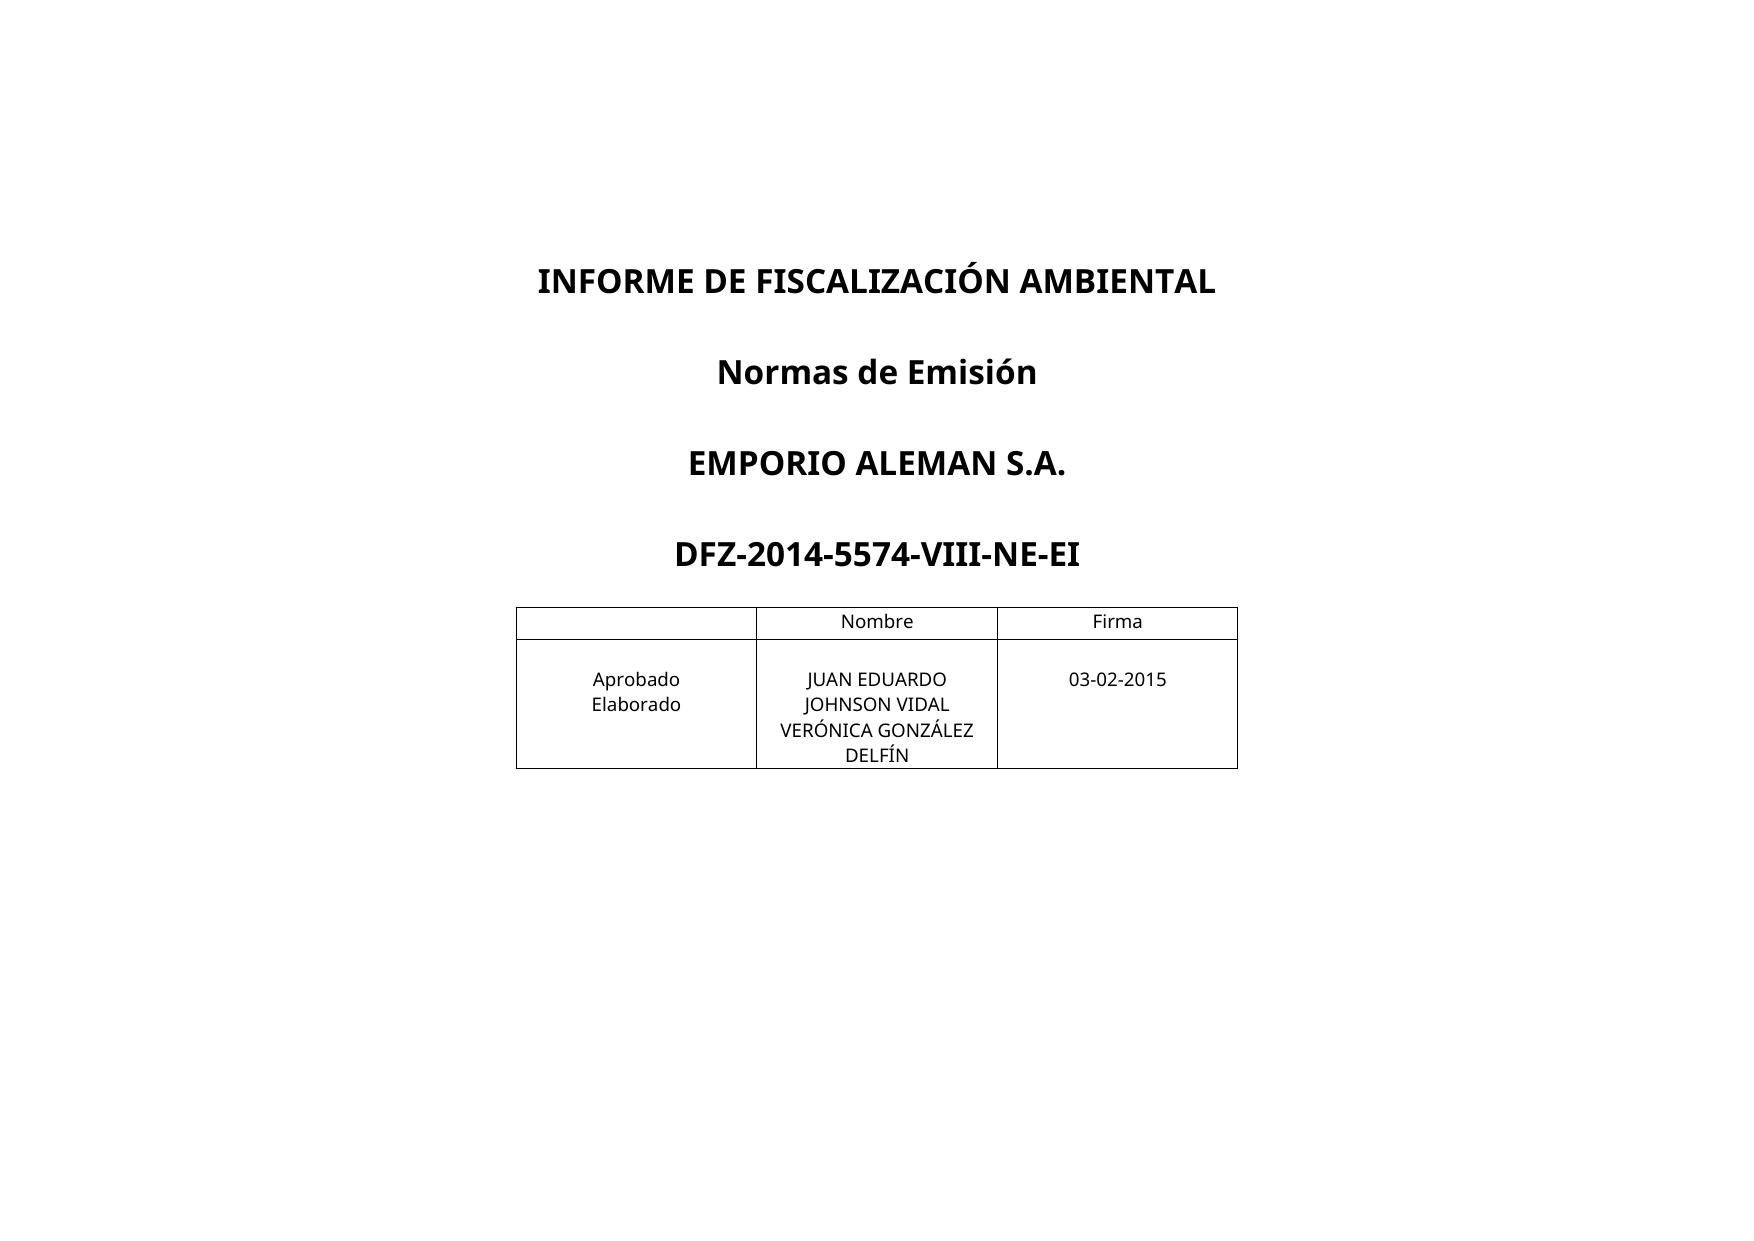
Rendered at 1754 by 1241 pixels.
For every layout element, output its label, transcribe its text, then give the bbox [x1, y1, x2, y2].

table_header [517, 608, 756, 639]
table_header Firma [998, 608, 1237, 639]
text Normas de Emisión [150, 303, 1604, 394]
table_header Nombre [757, 608, 997, 639]
text DFZ-2014-5574-VIII-NE-EI [150, 485, 1604, 576]
table_cell 03-02-2015 [998, 640, 1237, 768]
text EMPORIO ALEMAN S.A. [150, 394, 1604, 485]
table_cell JUAN EDUARDO JOHNSON VIDAL VERÓNICA GONZÁLEZ DELFÍN [757, 640, 997, 768]
table_cell Aprobado Elaborado [517, 640, 756, 768]
text INFORME DE FISCALIZACIÓN AMBIENTAL [150, 212, 1604, 303]
